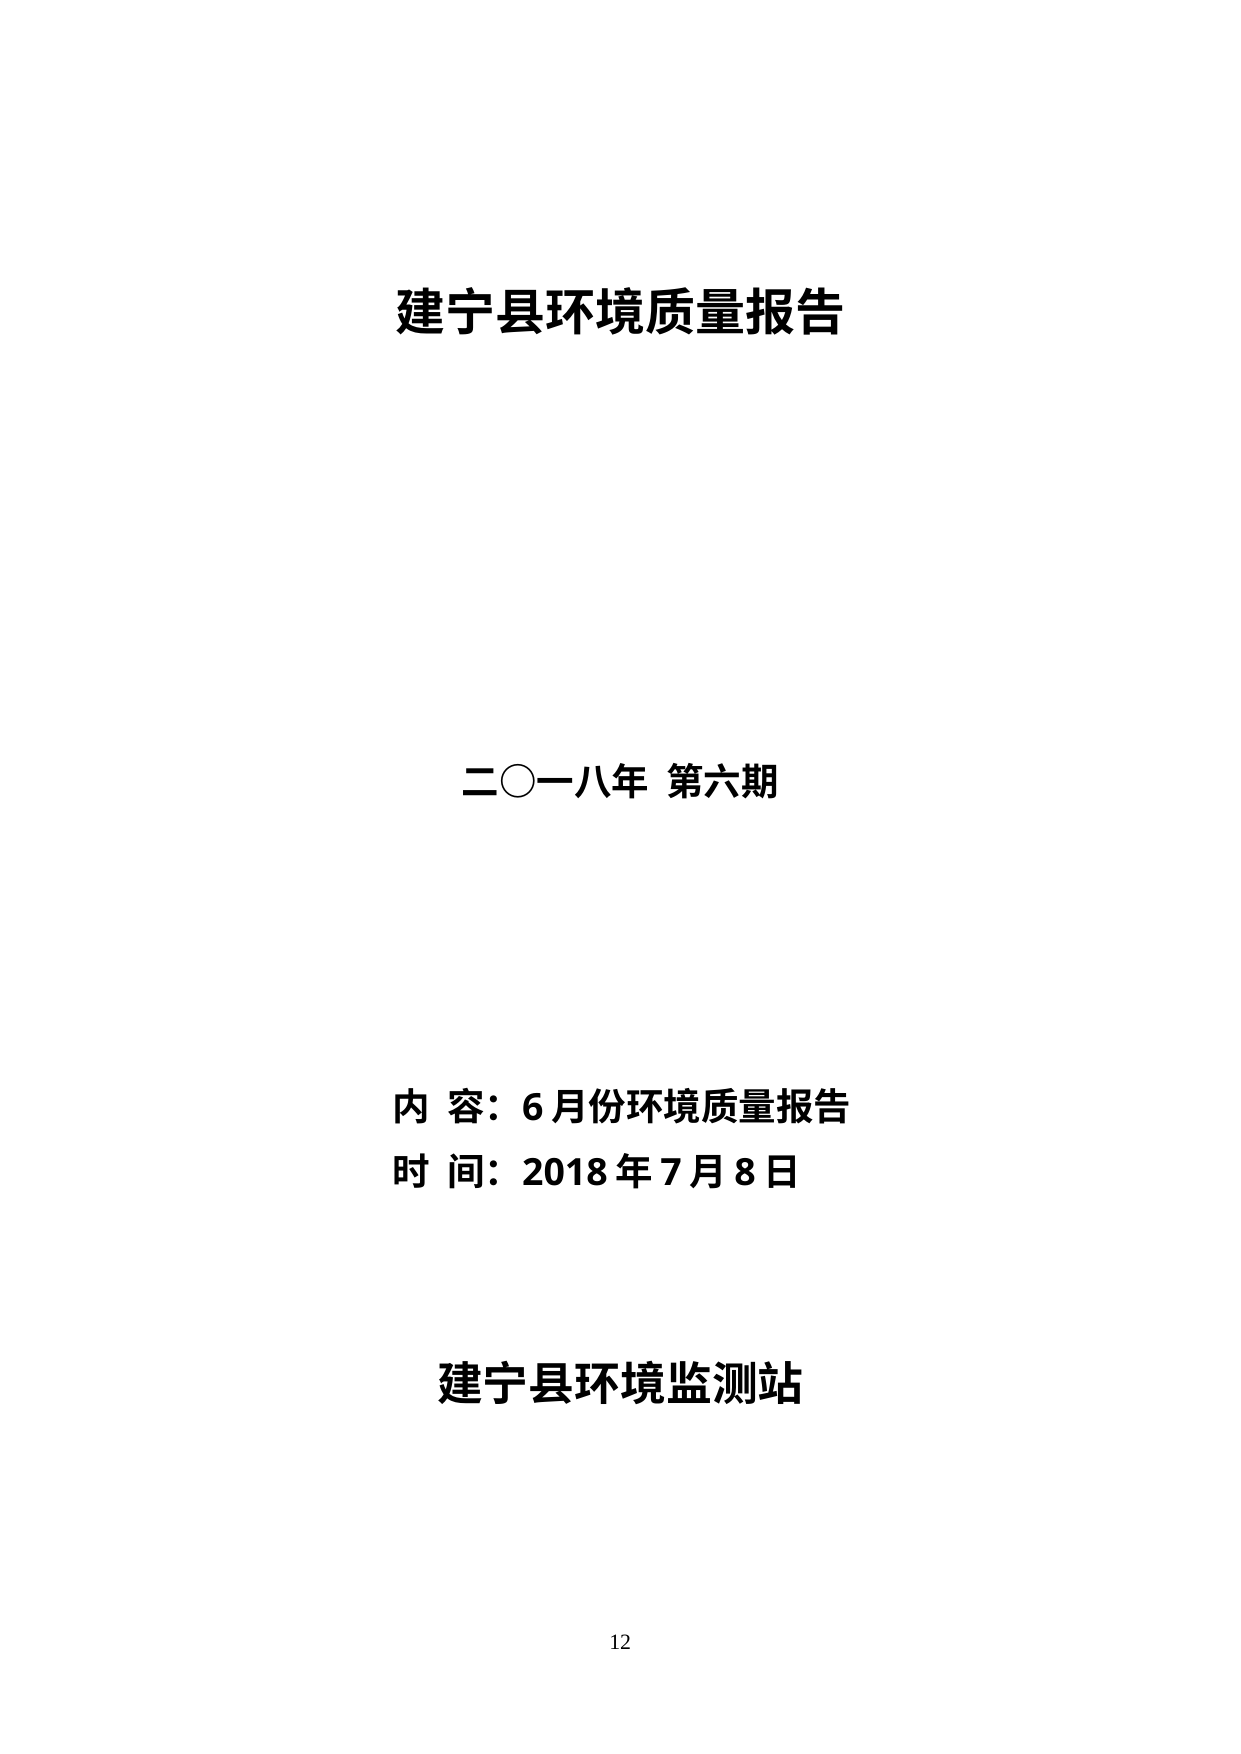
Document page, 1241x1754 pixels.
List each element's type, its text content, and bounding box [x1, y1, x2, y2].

text 建宁县环境质量报告 [187, 259, 1053, 357]
text 建宁县环境监测站 [187, 1332, 1053, 1429]
text 时 间：2018年7月8日 [187, 1137, 1053, 1202]
text 二○一八年 第六期 [187, 747, 1053, 812]
text 内 容：6月份环境质量报告 [187, 1072, 1053, 1137]
